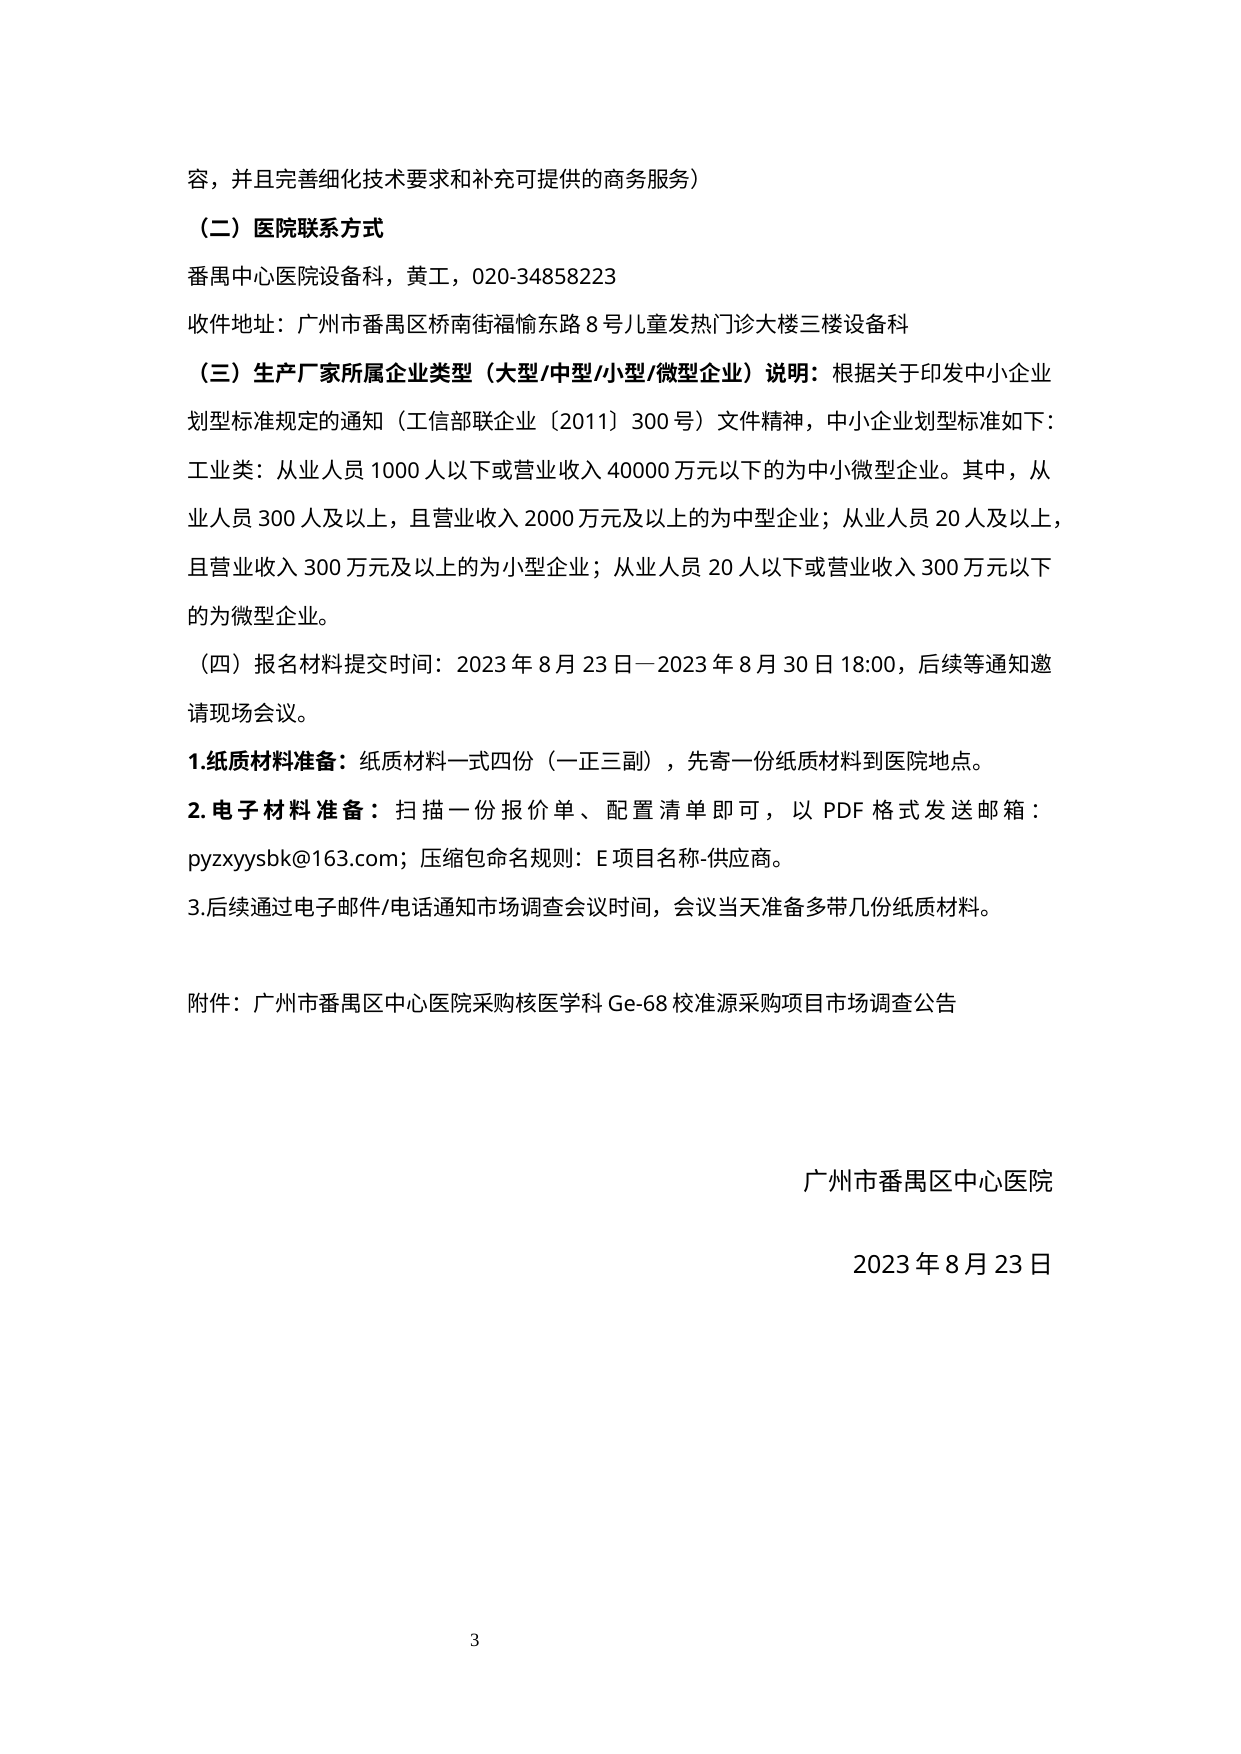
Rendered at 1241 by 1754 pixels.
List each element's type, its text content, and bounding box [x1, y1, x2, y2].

text 工业类：从业人员1000人以下或营业收入40000万元以下的为中小微型企业。其中，从业人员300人及以上，且营业收入2000万元及以上的为中型企业；从业人员20人及以上，且营业收入300万元及以上的为小型企业；从业人员20人以下或营业收入300万元以下的为微型企业。 [187, 452, 1053, 631]
text （四）报名材料提交时间：2023年8月23日—2023年8月30日18:00，后续等通知邀请现场会议。 [187, 647, 1053, 728]
list 广州市番禺区中心医院 [187, 1147, 1053, 1212]
text 3.后续通过电子邮件/电话通知市场调查会议时间，会议当天准备多带几份纸质材料。 [187, 889, 1053, 922]
text 1.纸质材料准备：纸质材料一式四份（一正三副），先寄一份纸质材料到医院地点。 [187, 744, 1053, 777]
text ★9.《用户需求书》响应细化表（要求对已有需求作出明确响应，列明具体响应数值或内容，并且完善细化技术要求和补充可提供的商务服务） [187, 162, 1053, 194]
text 附件：广州市番禺区中心医院采购核医学科Ge-68校准源采购项目市场调查公告 [187, 985, 1053, 1018]
text 番禺中心医院设备科，黄工，020-34858223 [187, 259, 1053, 291]
list 2023年8月23日 [187, 1230, 1053, 1295]
text 收件地址：广州市番禺区桥南街福愉东路8号儿童发热门诊大楼三楼设备科 [187, 307, 1053, 339]
text 2.电子材料准备：扫描一份报价单、配置清单即可，以PDF格式发送邮箱：pyzxyysbk@163.com；压缩包命名规则：E项目名称-供应商。 [187, 792, 1053, 874]
text （三）生产厂家所属企业类型（大型/中型/小型/微型企业）说明：根据关于印发中小企业划型标准规定的通知（工信部联企业〔2011〕300号）文件精神，中小企业划型标准如下： [187, 355, 1053, 437]
text （二）医院联系方式 [187, 210, 1053, 243]
